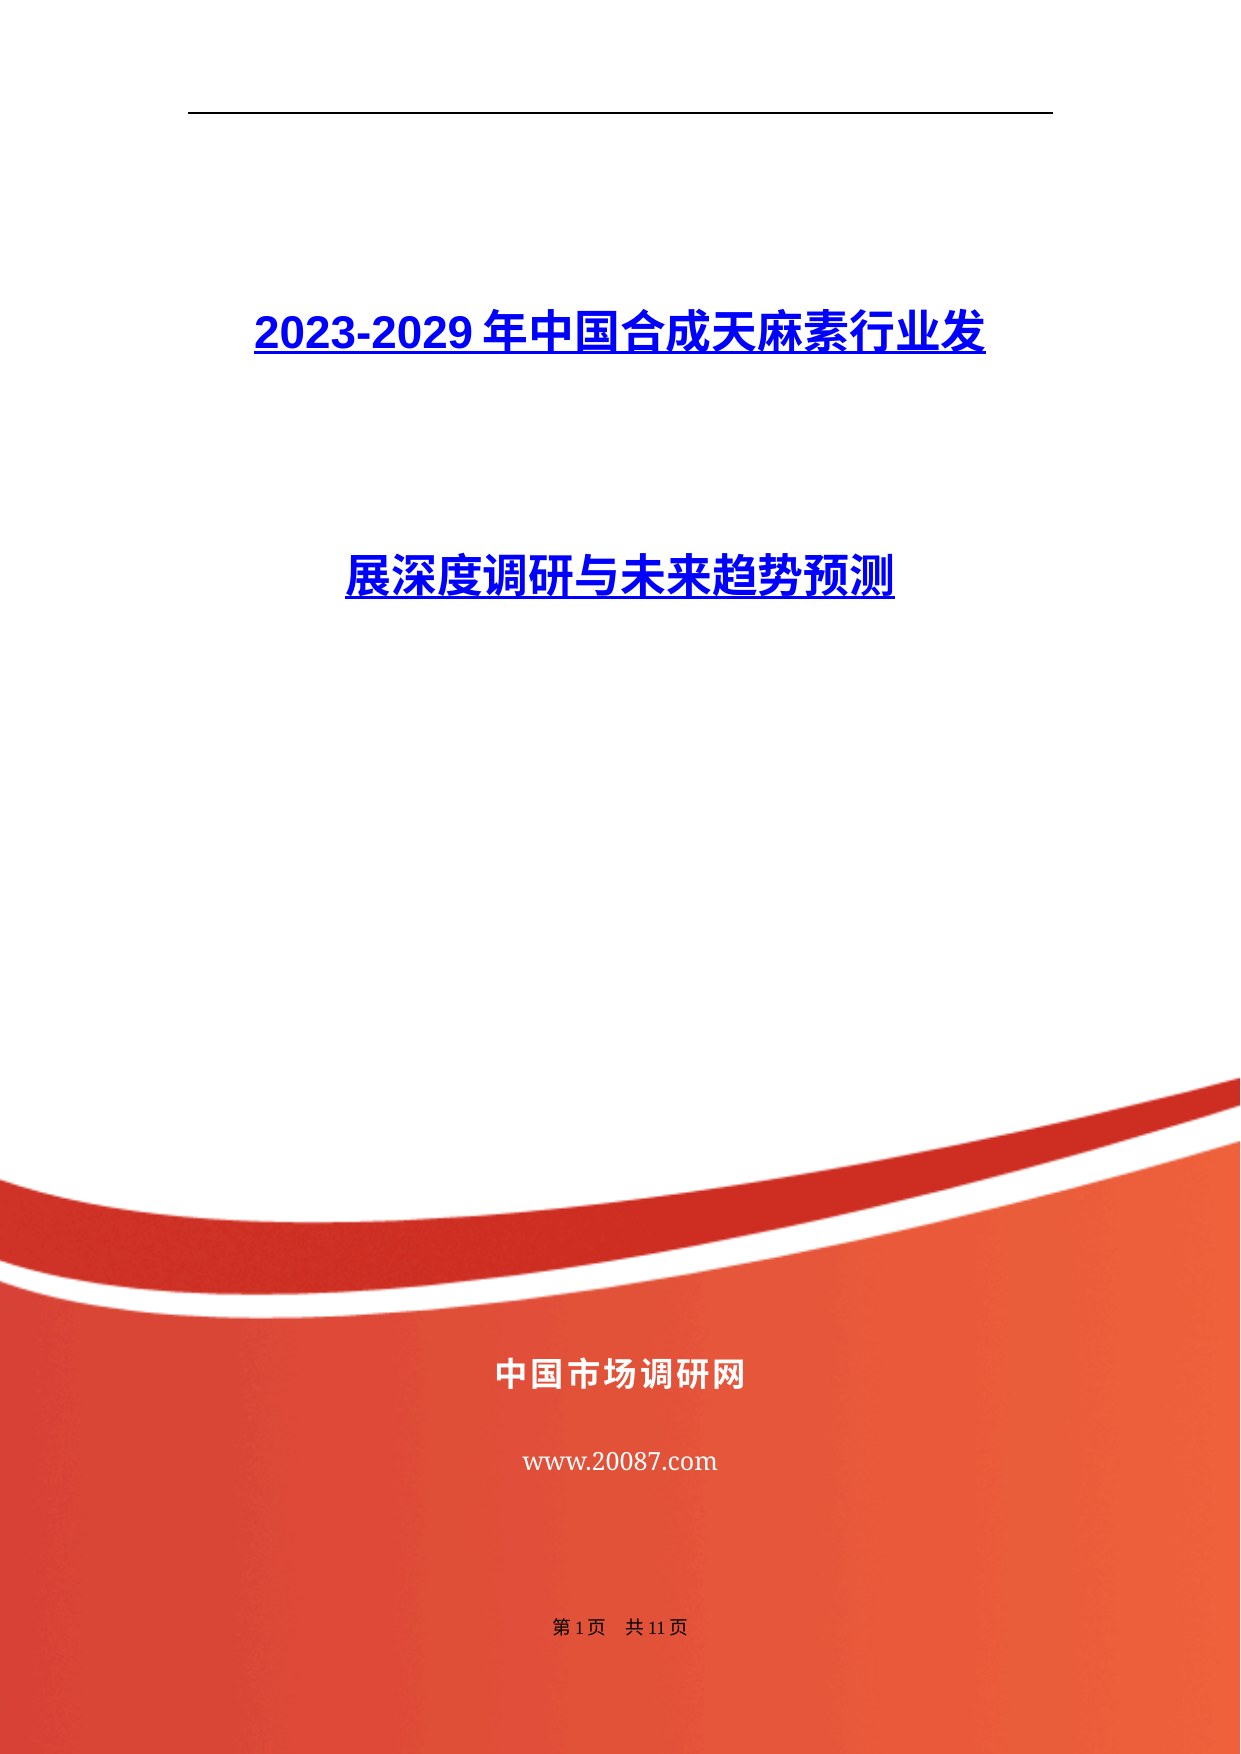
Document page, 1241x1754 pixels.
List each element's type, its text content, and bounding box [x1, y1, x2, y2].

subtitle 中国市场调研网 [187, 1339, 1053, 1404]
text www.20087.com [187, 1428, 1053, 1493]
picture [0, 1006, 1241, 1754]
table_header 2023-2029年中国合成天麻素行业发展深度调研与未来趋势预测 [188, 207, 1053, 773]
